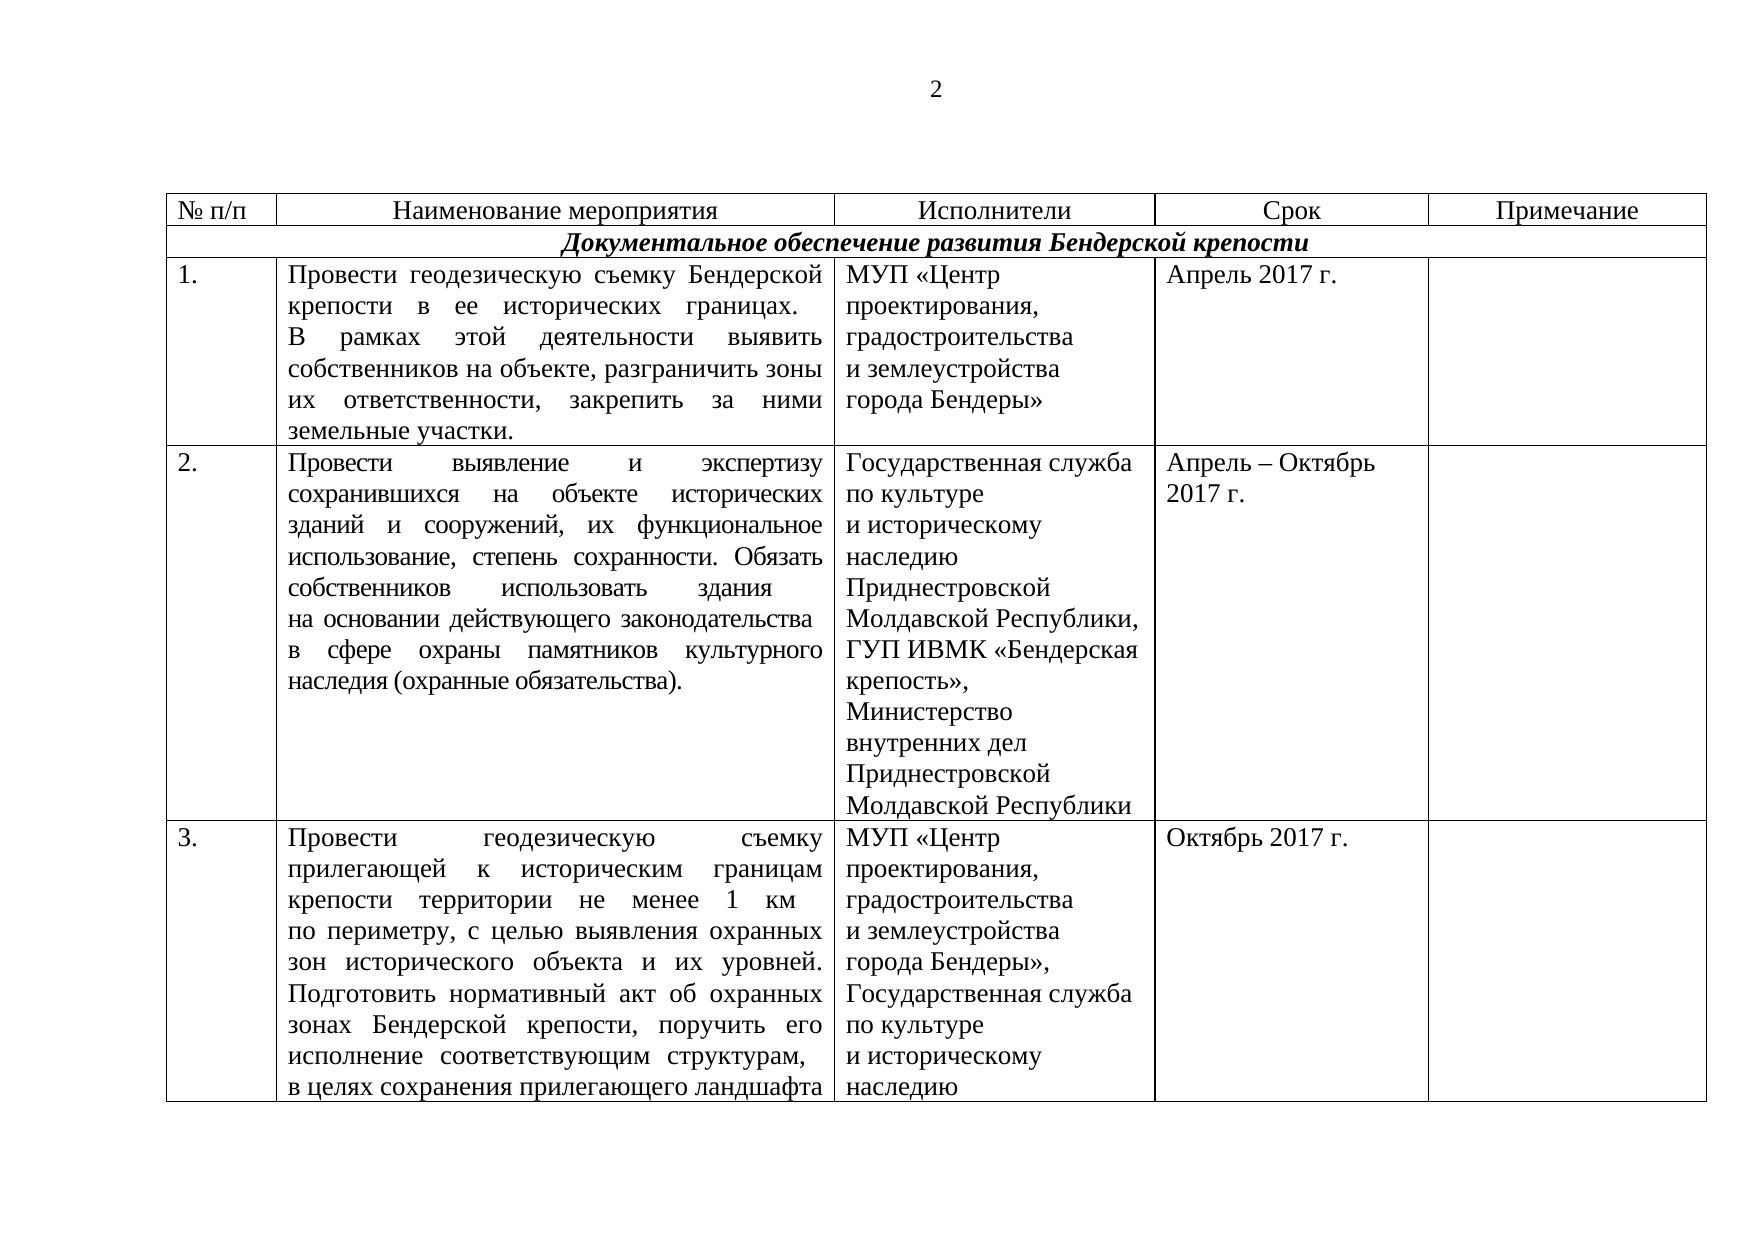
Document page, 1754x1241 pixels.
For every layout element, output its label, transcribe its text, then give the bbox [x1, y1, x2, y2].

table_cell Октябрь 2017 г. [1156, 821, 1428, 1101]
table_cell Апрель – Октябрь 2017 г. [1156, 446, 1428, 820]
table_header Срок [1156, 194, 1428, 225]
table_header № п/п [167, 194, 276, 225]
table_cell 2. [167, 446, 276, 820]
table_cell Апрель 2017 г. [1156, 258, 1428, 445]
table_cell 3. [167, 821, 276, 1101]
table_cell МУП «Центр проектирования, градостроительства и землеустройства города Бендеры» [835, 258, 1154, 445]
table_header Наименование мероприятия [277, 194, 834, 225]
table_cell [1429, 446, 1706, 820]
table_header Примечание [1429, 194, 1706, 225]
table_header Исполнители [835, 194, 1154, 225]
table_cell Провести выявление и экспертизу сохранившихся на объекте исторических зданий и сооружений, их функциональное использование, степень сохранности. Обязать собственников использовать здания на основании действующего законодательства в сфере охраны памятников культурного наследия (охранные обязательства). [277, 446, 834, 820]
table_cell [1429, 258, 1706, 445]
table_cell Документальное обеспечение развития Бендерской крепости [167, 226, 1706, 257]
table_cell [835, 821, 1154, 1101]
table_cell Провести геодезическую съемку Бендерской крепости в ее исторических границах. В рамках этой деятельности выявить собственников на объекте, разграничить зоны их ответственности, закрепить за ними земельные участки. [277, 258, 834, 445]
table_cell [277, 821, 834, 1101]
table_cell Государственная служба по культуре и историческому наследию Приднестровской Молдавской Республики, ГУП ИВМК «Бендерская крепость», Министерство внутренних дел Приднестровской Молдавской Республики [835, 446, 1154, 820]
table_cell 1. [167, 258, 276, 445]
table_cell [1429, 821, 1706, 1101]
